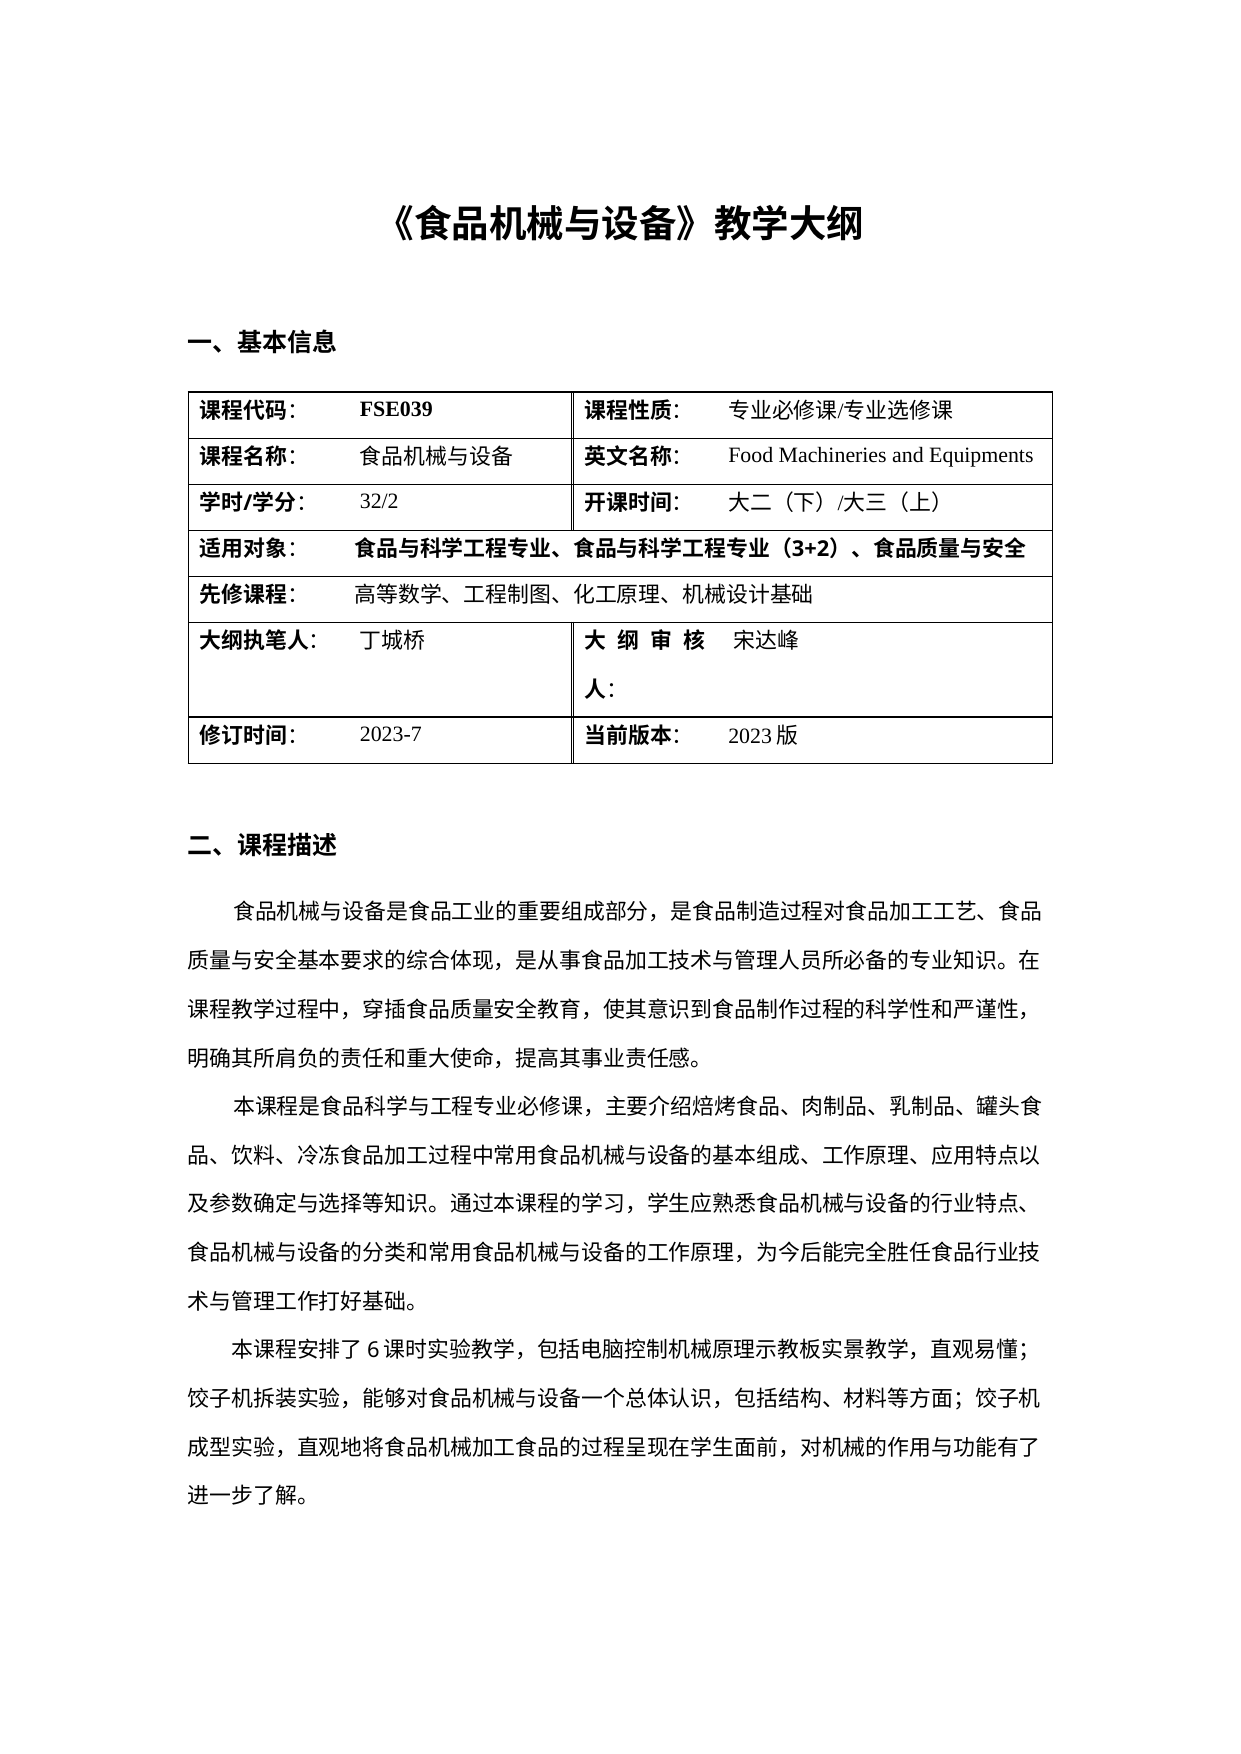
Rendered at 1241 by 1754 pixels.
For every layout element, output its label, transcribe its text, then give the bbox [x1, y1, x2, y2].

subtitle 《食品机械与设备》教学大纲 [187, 189, 1053, 254]
table_cell 课程名称： [189, 439, 343, 483]
table_cell Food Machineries and Equipments [717, 439, 1052, 483]
table_cell 学时/学分： [189, 485, 343, 529]
table_cell 2023-7 [343, 718, 571, 762]
text 本课程安排了6课时实验教学，包括电脑控制机械原理示教板实景教学，直观易懂；饺子机拆装实验，能够对食品机械与设备一个总体认识，包括结构、材料等方面；饺子机成型实验，直观地将食品机械加工食品的过程呈现在学生面前，对机械的作用与功能有了进一步了解。 [187, 1332, 1053, 1511]
table_cell 宋达峰 [717, 623, 1052, 716]
table_cell 当前版本： [574, 718, 717, 762]
text 一、基本信息 [187, 308, 1053, 373]
table_cell 适用对象： [189, 531, 343, 576]
table_cell 先修课程： [189, 577, 343, 622]
table_header 课程代码： [189, 393, 343, 437]
table_header FSE039 [343, 393, 571, 437]
table_cell 大二（下）/大三（上） [717, 485, 1052, 529]
table_cell 食品与科学工程专业、食品与科学工程专业（3+2）、食品质量与安全 [343, 531, 1052, 576]
text 食品机械与设备是食品工业的重要组成部分，是食品制造过程对食品加工工艺、食品质量与安全基本要求的综合体现，是从事食品加工技术与管理人员所必备的专业知识。在课程教学过程中，穿插食品质量安全教育，使其意识到食品制作过程的科学性和严谨性，明确其所肩负的责任和重大使命，提高其事业责任感。 [187, 894, 1053, 1073]
table_cell 丁城桥 [343, 623, 571, 716]
table_cell 修订时间： [189, 718, 343, 762]
table_cell 开课时间： [574, 485, 717, 529]
table_cell 大纲审核人： [574, 623, 717, 716]
table_cell 2023版 [717, 718, 1052, 762]
table_cell 食品机械与设备 [343, 439, 571, 483]
table_cell 英文名称： [574, 439, 717, 483]
table_cell 大纲执笔人： [189, 623, 343, 716]
table_cell 高等数学、工程制图、化工原理、机械设计基础 [343, 577, 1052, 622]
table_header 专业必修课/专业选修课 [717, 393, 1052, 437]
text 本课程是食品科学与工程专业必修课，主要介绍焙烤食品、肉制品、乳制品、罐头食品、饮料、冷冻食品加工过程中常用食品机械与设备的基本组成、工作原理、应用特点以及参数确定与选择等知识。通过本课程的学习，学生应熟悉食品机械与设备的行业特点、食品机械与设备的分类和常用食品机械与设备的工作原理，为今后能完全胜任食品行业技术与管理工作打好基础。 [187, 1088, 1053, 1316]
text 二、课程描述 [187, 811, 1053, 876]
table_cell 32/2 [343, 485, 571, 529]
table_header 课程性质： [574, 393, 717, 437]
